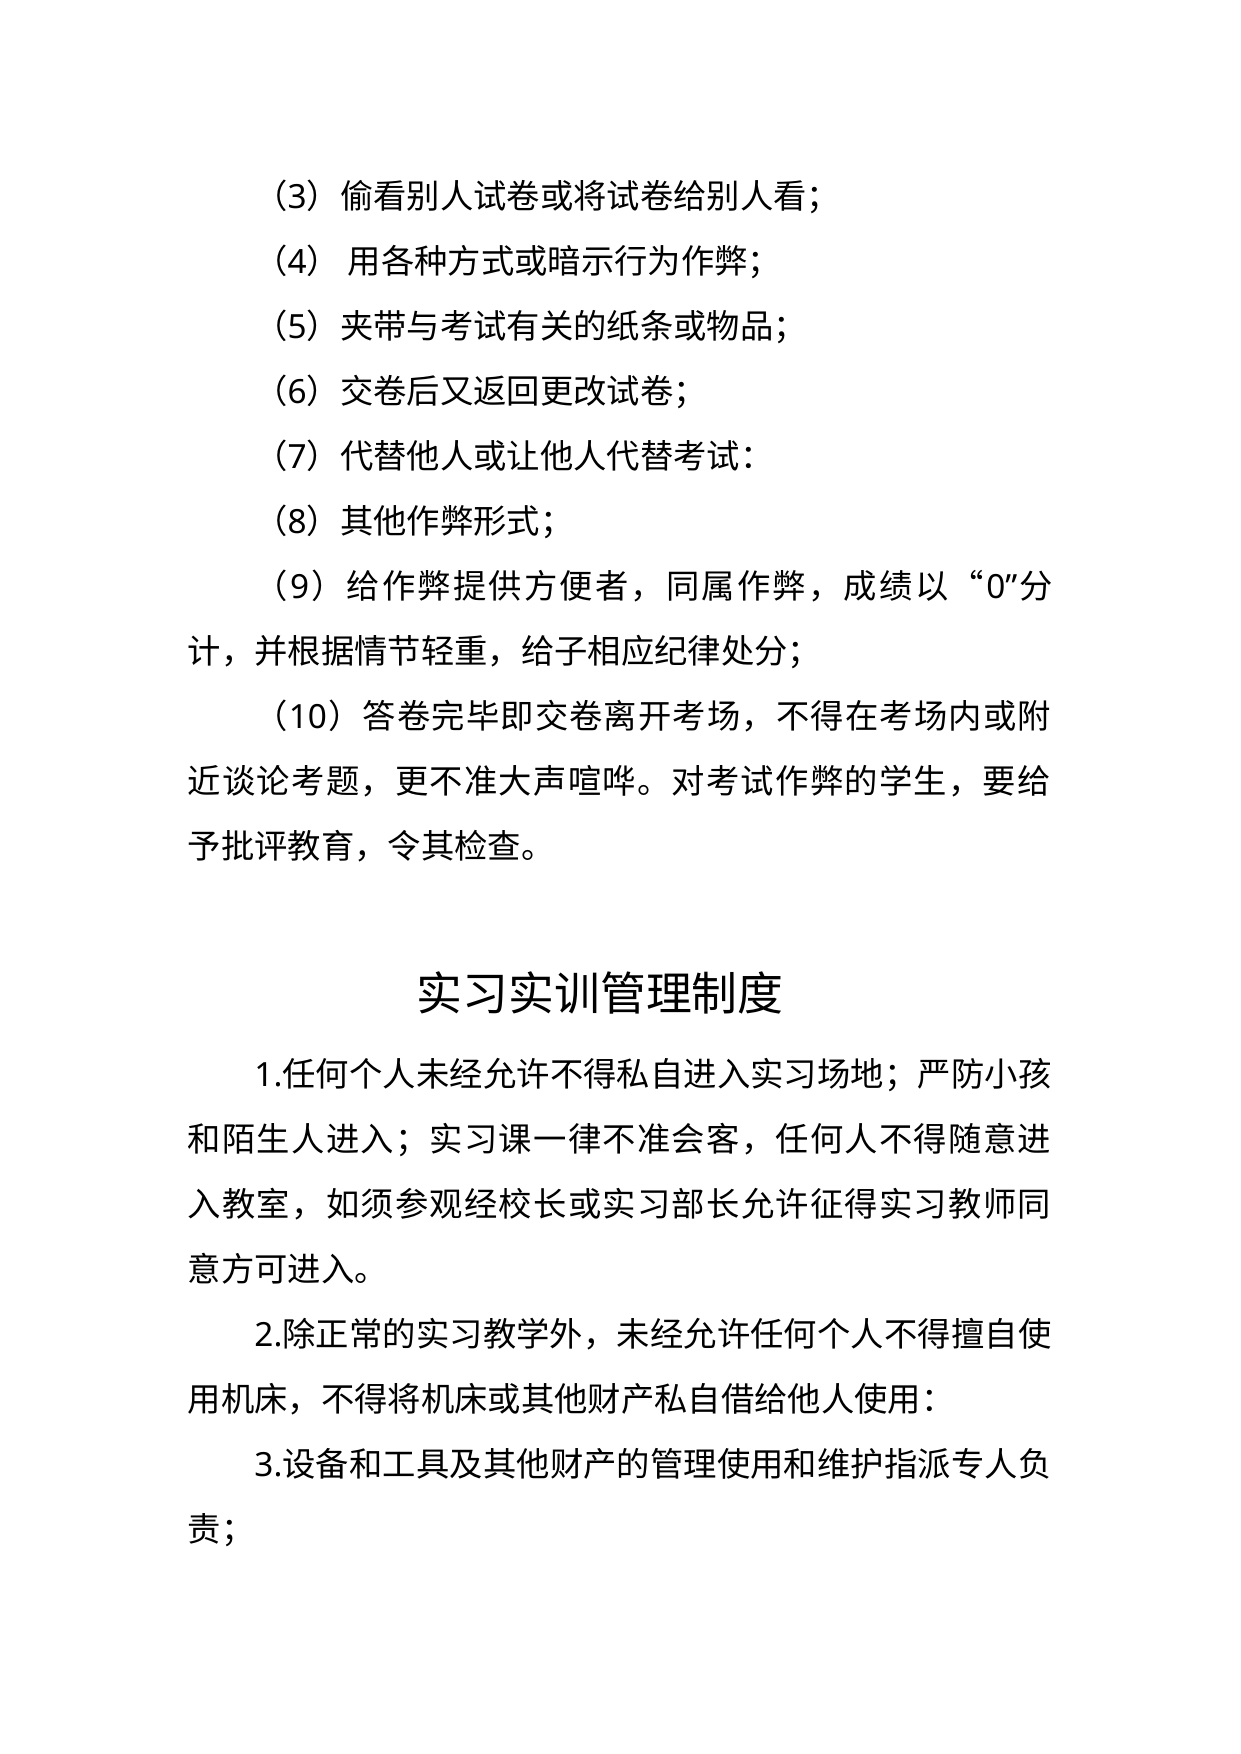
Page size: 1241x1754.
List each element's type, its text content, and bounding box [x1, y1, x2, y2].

text （5）夹带与考试有关的纸条或物品； [187, 292, 1053, 357]
text 1.任何个人未经允许不得私自进入实习场地；严防小孩和陌生人进入；实习课一律不准会客，任何人不得随意进入教室，如须参观经校长或实习部长允许征得实习教师同意方可进入。 [187, 1039, 1053, 1299]
text 实习实训管理制度 [187, 942, 1053, 1039]
text （8）其他作弊形式； [187, 487, 1053, 552]
text 3.设备和工具及其他财产的管理使用和维护指派专人负责； [187, 1429, 1053, 1559]
text （6）交卷后又返回更改试卷； [187, 357, 1053, 422]
text （7）代替他人或让他人代替考试： [187, 422, 1053, 487]
text （3）偷看别人试卷或将试卷给别人看； [187, 162, 1053, 227]
text （10）答卷完毕即交卷离开考场，不得在考场内或附近谈论考题，更不准大声喧哗。对考试作弊的学生，要给予批评教育，令其检查。 [187, 682, 1053, 877]
text （4） 用各种方式或暗示行为作弊； [187, 227, 1053, 292]
text （9）给作弊提供方便者，同属作弊，成绩以“0”分计，并根据情节轻重，给子相应纪律处分； [187, 552, 1053, 682]
text 2.除正常的实习教学外，未经允许任何个人不得擅自使用机床，不得将机床或其他财产私自借给他人使用： [187, 1299, 1053, 1429]
